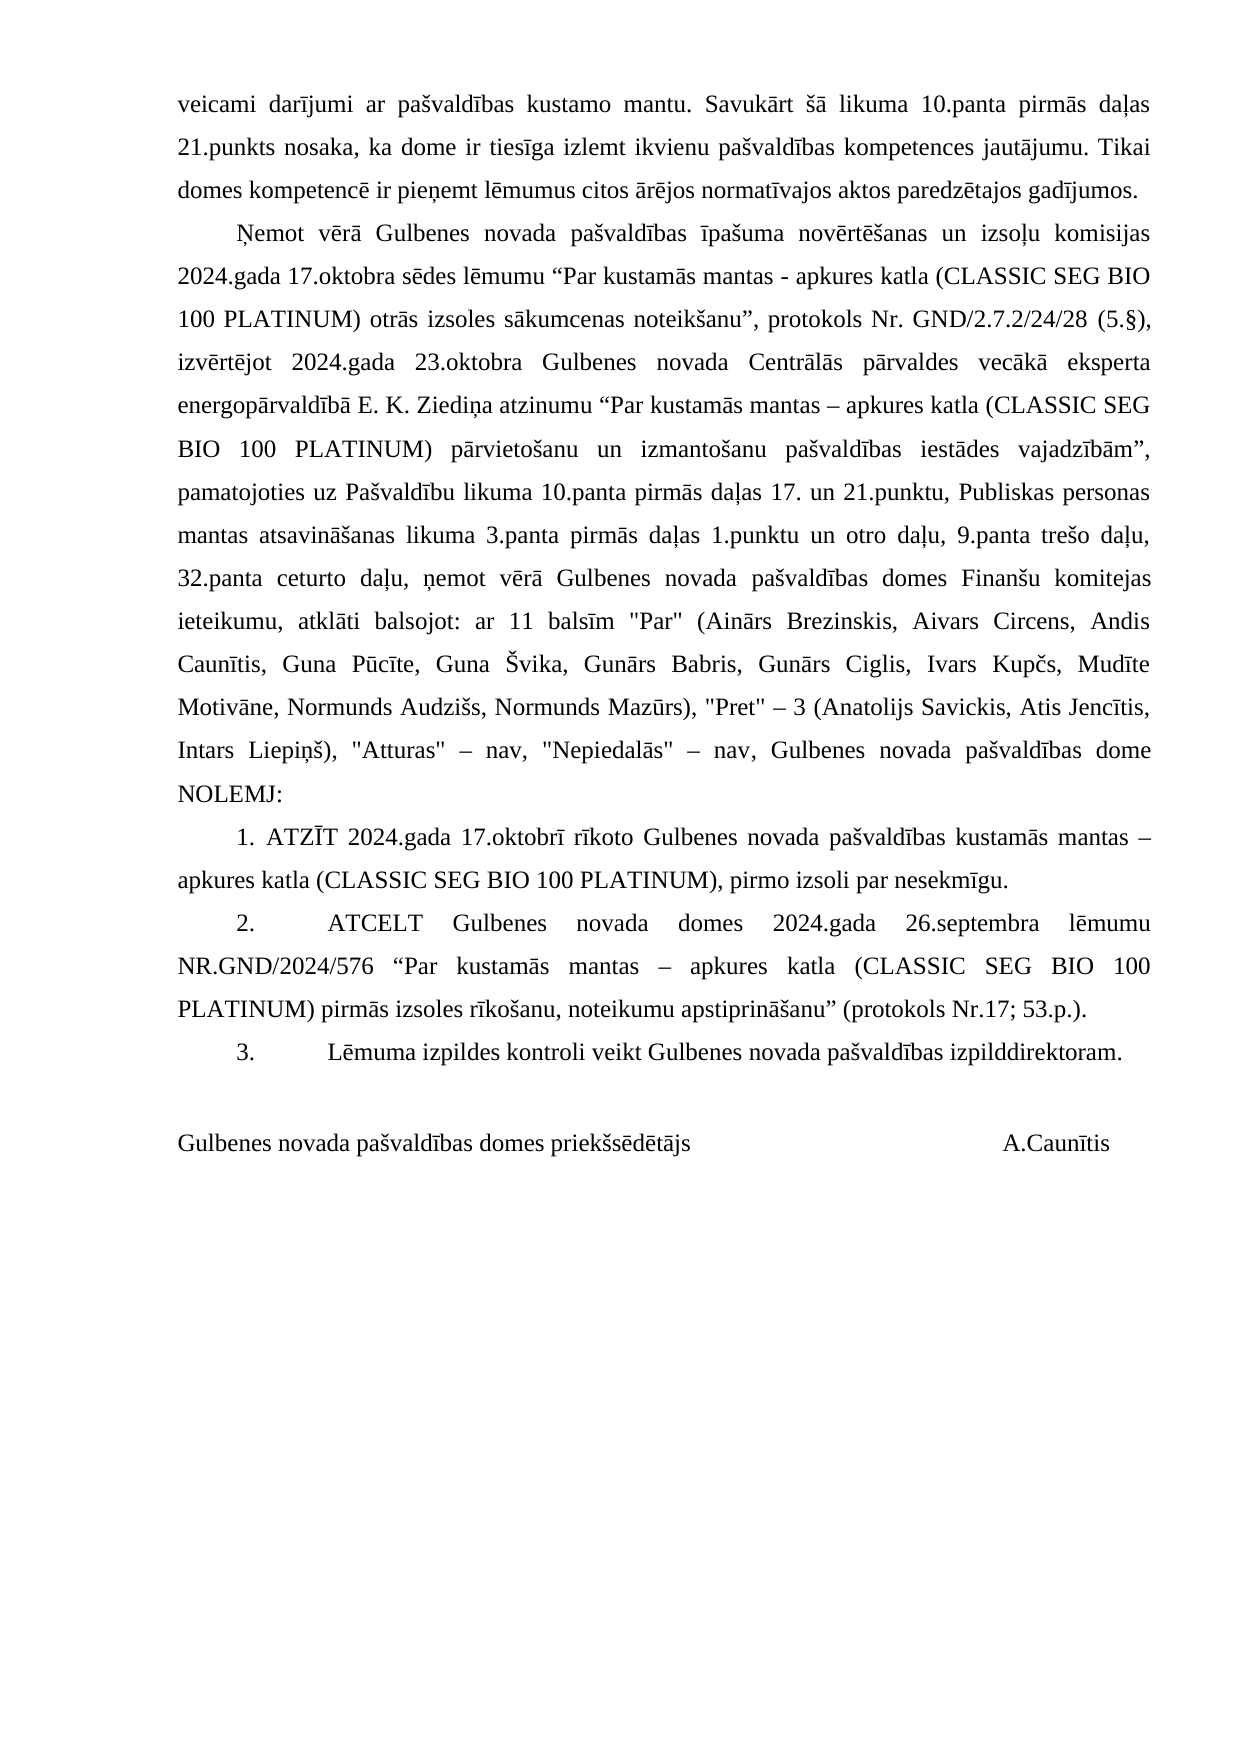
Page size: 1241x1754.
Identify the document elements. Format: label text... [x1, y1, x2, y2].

list Lēmuma izpildes kontroli veikt Gulbenes novada pašvaldības izpilddirektoram. [177, 1037, 1152, 1066]
list ATZĪT 2024.gada 17.oktobrī rīkoto Gulbenes novada pašvaldības kustamās mantas – apkures katla (CLASSIC SEG BIO 100 PLATINUM), pirmo izsoli par nesekmīgu. [177, 822, 1152, 894]
text Gulbenes novada pašvaldības domes priekšsēdētājs A.Caunītis [177, 1128, 1152, 1157]
text Ņemot vērā Gulbenes novada pašvaldības īpašuma novērtēšanas un izsoļu komisijas 2024.gada 17.oktobra sēdes lēmumu “Par kustamās mantas - apkures katla (CLASSIC SEG BIO 100 PLATINUM) otrās izsoles sākumcenas noteikšanu”, protokols Nr. GND/2.7.2/24/28 (5.§), izvērtējot 2024.gada 23.oktobra Gulbenes novada Centrālās pārvaldes vecākā eksperta energopārvaldībā E. K. Ziediņa atzinumu “Par kustamās mantas – apkures katla (CLASSIC SEG BIO 100 PLATINUM) pārvietošanu un izmantošanu pašvaldības iestādes vajadzībām”, pamatojoties uz Pašvaldību likuma 10.panta pirmās daļas 17. un 21.punktu, Publiskas personas mantas atsavināšanas likuma 3.panta pirmās daļas 1.punktu un otro daļu, 9.panta trešo daļu, 32.panta ceturto daļu, ņemot vērā Gulbenes novada pašvaldības domes Finanšu komitejas ieteikumu, atklāti balsojot: ar 11 balsīm "Par" (Ainārs Brezinskis, Aivars Circens, Andis Caunītis, Guna Pūcīte, Guna Švika, Gunārs Babris, Gunārs Ciglis, Ivars Kupčs, Mudīte Motivāne, Normunds Audzišs, Normunds Mazūrs), "Pret" – 3 (Anatolijs Savickis, Atis Jencītis, Intars Liepiņš), "Atturas" – nav, "Nepiedalās" – nav, Gulbenes novada pašvaldības dome NOLEMJ: [177, 218, 1152, 807]
list ATCELT Gulbenes novada domes 2024.gada 26.septembra lēmumu NR.GND/2024/576 “Par kustamās mantas – apkures katla (CLASSIC SEG BIO 100 PLATINUM) pirmās izsoles rīkošanu, noteikumu apstiprināšanu” (protokols Nr.17; 53.p.). [177, 908, 1152, 1023]
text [177, 89, 1152, 204]
